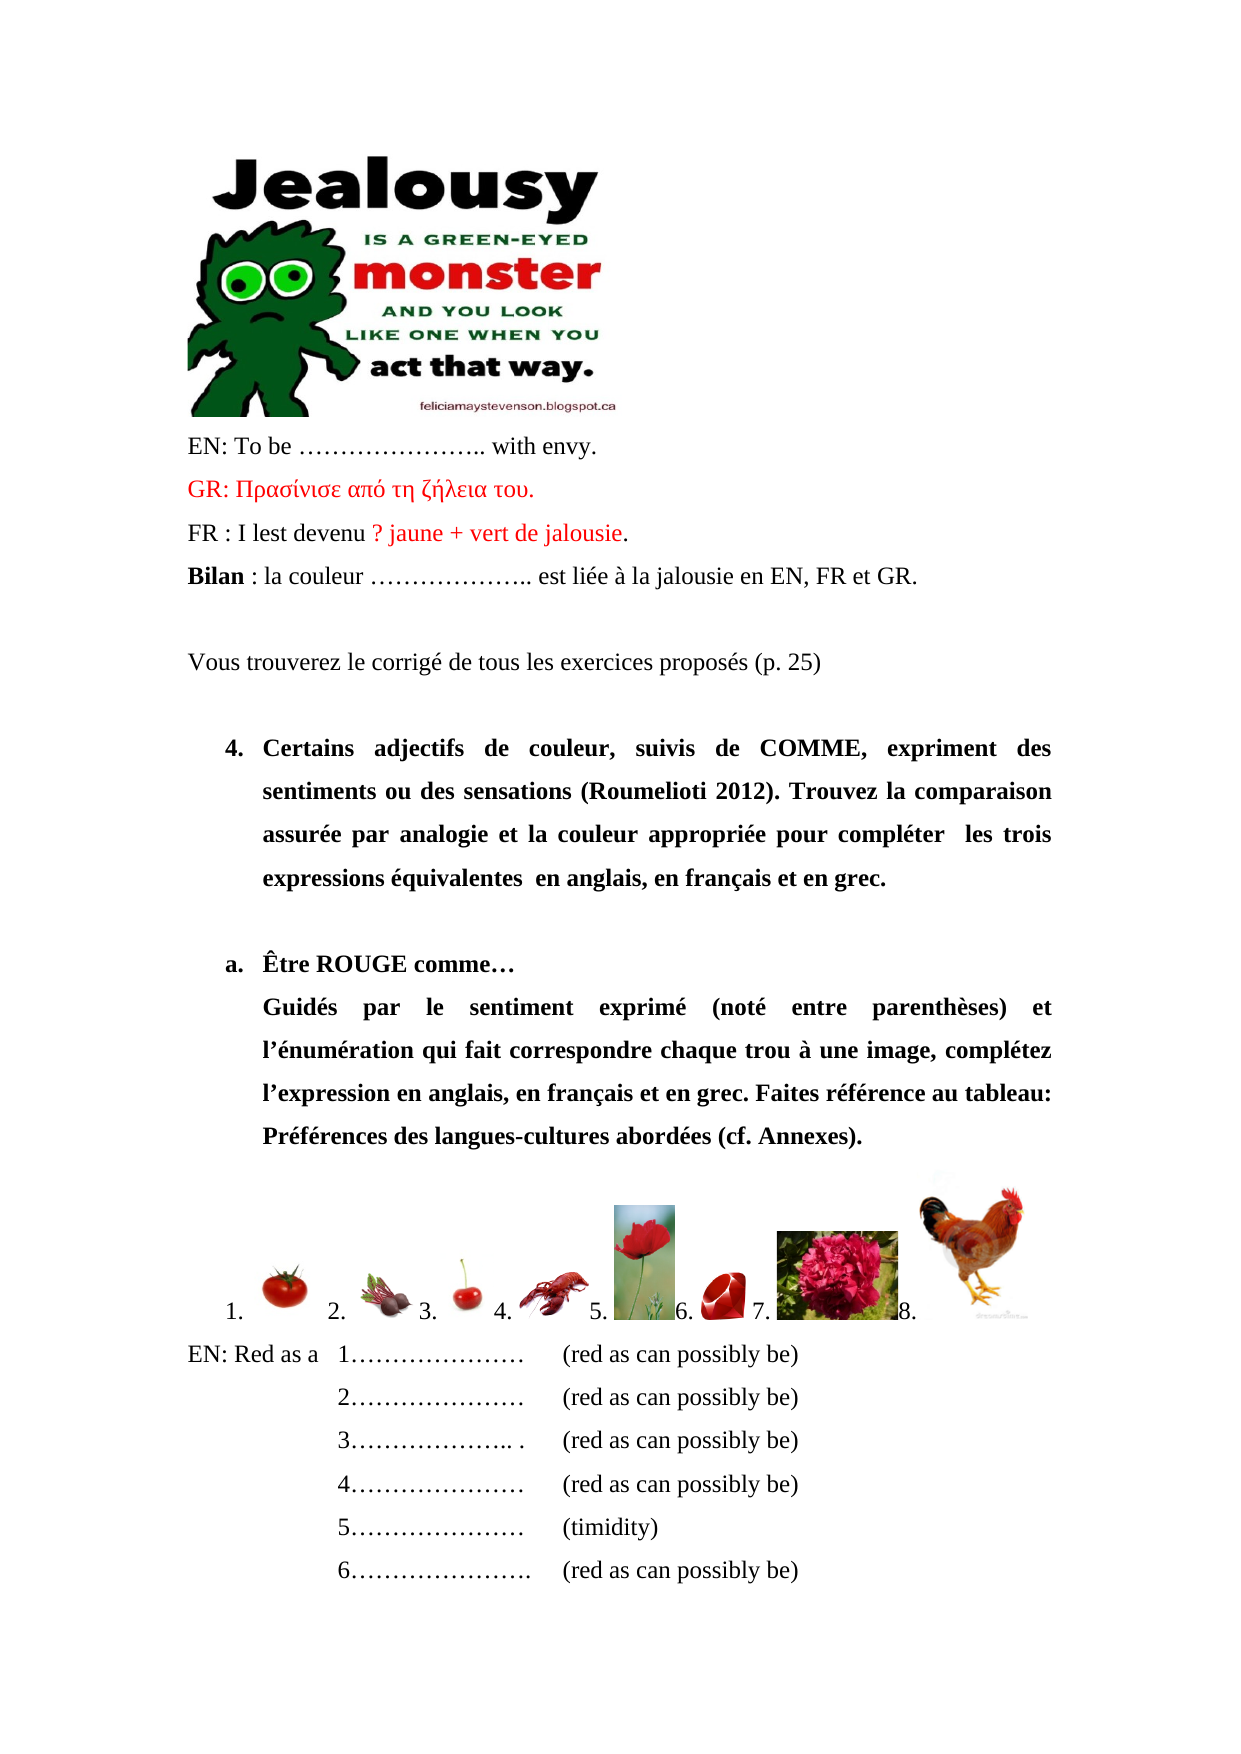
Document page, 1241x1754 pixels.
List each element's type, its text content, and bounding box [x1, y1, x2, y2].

text 4………………… (red as can possibly be) [262, 1469, 1053, 1497]
picture [518, 1271, 589, 1320]
list Certains adjectifs de couleur, suivis de COMME, expriment des sentiments ou des sensations (Roumelioti 2012). Trouvez la comparaison assurée par analogie et la couleur appropriée pour compléter les trois expressions équivalentes en anglais, en français et en grec. [225, 733, 1053, 891]
picture [776, 1231, 899, 1320]
picture [437, 1250, 494, 1320]
text Vous trouverez le corrigé de tous les exercices proposés (p. 25) [187, 647, 1053, 676]
list Guidés par le sentiment exprimé (noté entre parenthèses) et l’énumération qui fait correspondre chaque trou à une image, complétez l’expression en anglais, en français et en grec. Faites référence au tableau: Préférences des langues-cultures abordées (cf. Annexes). [262, 992, 1053, 1150]
list Être ROUGE comme… [225, 949, 1053, 978]
picture [700, 1271, 746, 1320]
text GR: Πρασίνισε από τη ζήλεια του. [187, 474, 1053, 503]
picture [187, 150, 622, 417]
picture [614, 1205, 675, 1320]
picture [243, 1250, 328, 1320]
text Bilan : la couleur ……………….. est liée à la jalousie en EN, FR et GR. [187, 561, 1053, 589]
text 3……………….. . (red as can possibly be) [262, 1426, 1053, 1454]
text 5………………… (timidity) [262, 1512, 1053, 1541]
text EN: To be ………………….. with envy. [187, 431, 1053, 460]
text 2………………… (red as can possibly be) [337, 1382, 1053, 1411]
text ΕΝ: Red as a 1………………… (red as can possibly be) [187, 1339, 1053, 1368]
text FR : Ι lest devenu ? jaune + vert de jalousie. [187, 518, 1053, 546]
picture [352, 1271, 419, 1320]
picture [916, 1164, 1029, 1320]
text 6…………………. (red as can possibly be) [262, 1555, 1053, 1584]
